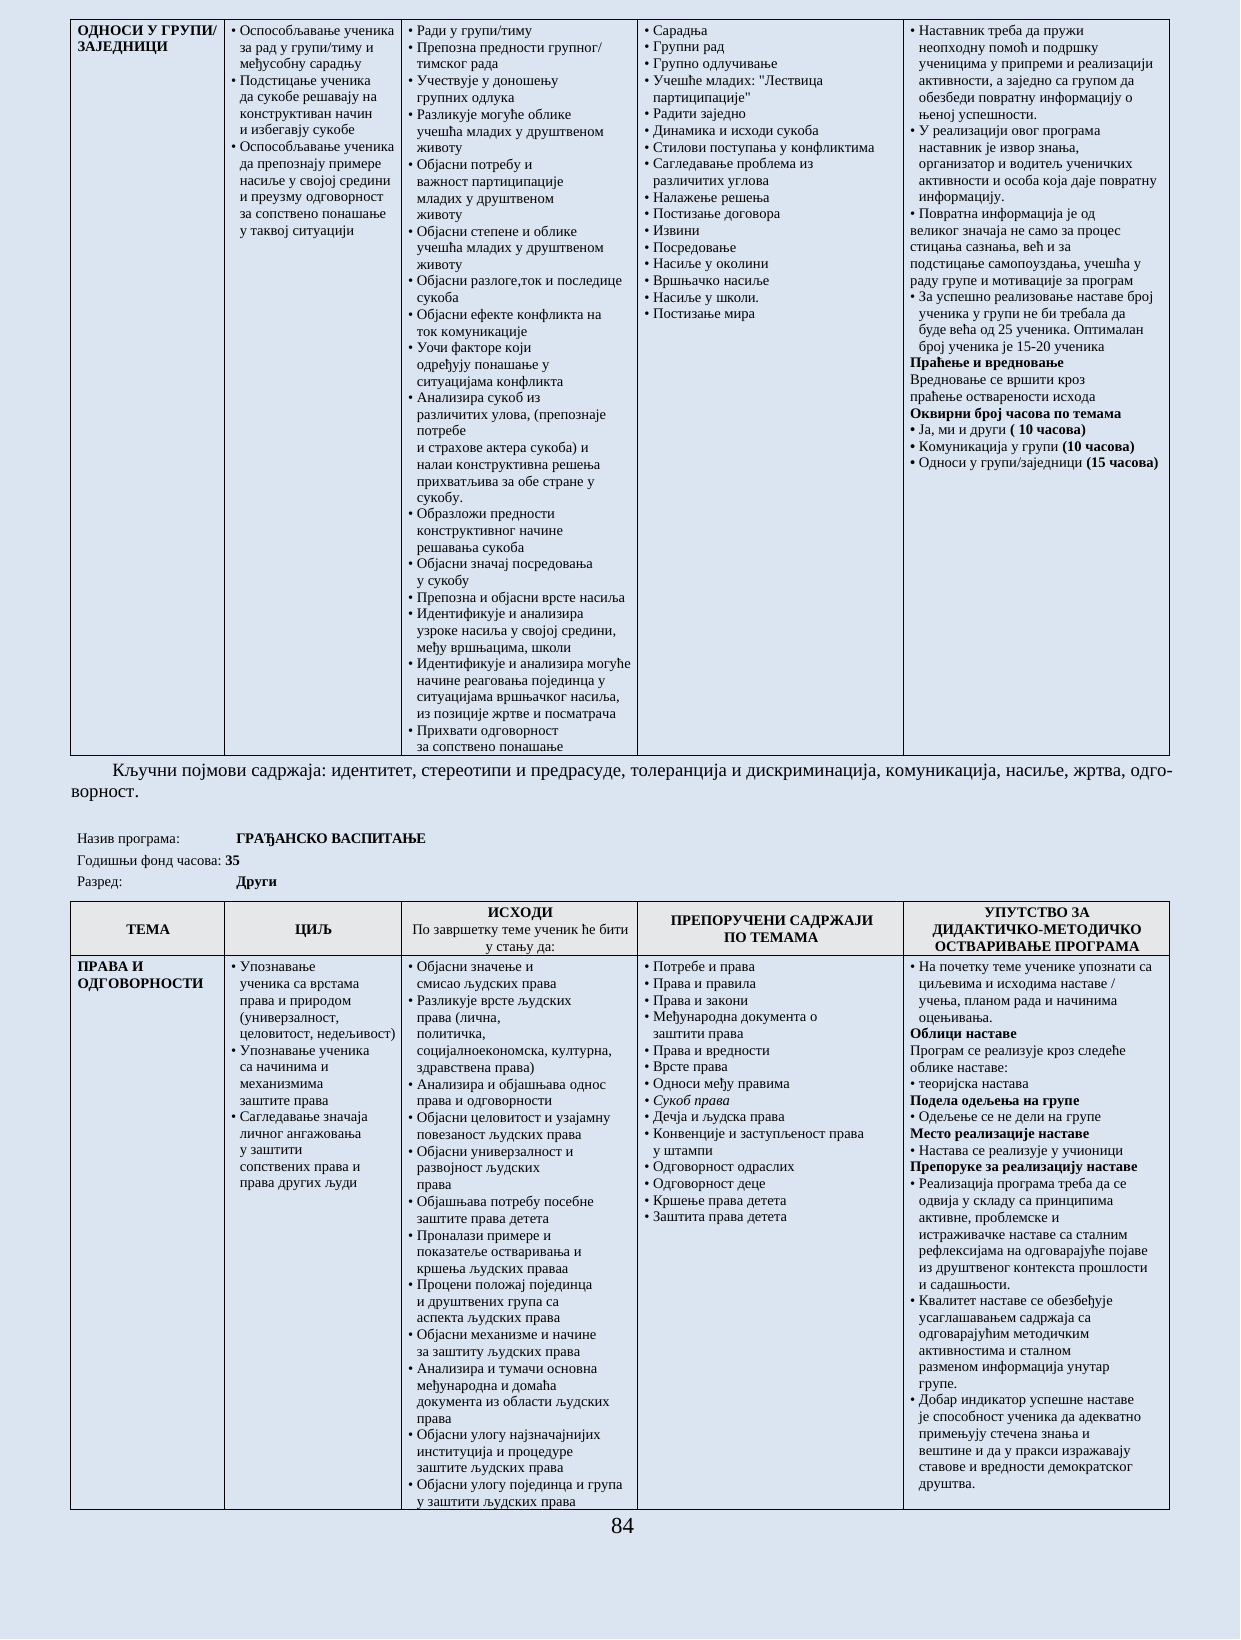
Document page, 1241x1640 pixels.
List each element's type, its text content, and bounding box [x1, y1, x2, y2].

table_header Оспособљавање ученика за рад у групи/тиму и међусобну сарадњу Подстицање ученика да сукобе решавају на конструктиван начин и избегавју сукобе Оспособљавање ученика да препознају примере насиље у својој средини и преузму одговорност за сопствено понашање у таквој ситуацији [225, 20, 401, 755]
text Кључни појмови садржаја: идентитет, стереотипи и предрасуде, толеранција и дискриминација, комуникација, насиље, жртва, одго- ворност. [71, 760, 1176, 802]
table_header Ради у групи/тиму Препозна предности групног/ тимског рада Учествује у доношењу групних одлука Разликује могуће облике учешћа младих у друштвеном животу Објасни потребу и важност партиципације младих у друштвеном животу Објасни степене и облике учешћа младих у друштвеном животу Објасни разлоге,ток и последице сукоба Објасни ефекте конфликта на ток комуникације Уочи факторе који одређују понашање у ситуацијама конфликта Анализира сукоб из различитих улова, (препознаје потребе и страхове актера сукоба) и налаи конструктивна решења прихватљива за обе стране у сукобу. Образложи предности конструктивног начине решавања сукоба Објасни значај посредовања у сукобу Препозна и објасни врсте насиља Идентификује и анализира узроке насиља у својој средини, међу вршњацима, школи Идентификује и анализира могуће начине реаговања појединца у ситуацијама вршњачког насиља, из позиције жртве и посматрача Прихвати одговорност за сопствено понашање [402, 20, 637, 755]
table_cell Објасни значење и смисао људских права Разликује врсте људских права (лична, политичка, социјалноекономска, културна, здравствена права) Анализира и објашњава однос права и одговорности Објасни целовитост и узајамну повезаност људских права Објасни универзалност и развојност људских права Објашњава потребу посебне заштите права детета Проналази примере и показатеље остваривања и кршења људских праваа Процени положај појединца и друштвених група са аспекта људских права Објасни механизме и начине за заштиту људских права Анализира и тумачи основна међународна и домаћа документа из области људских права Објасни улогу најзначајнијих институција и процедуре заштите људских права Објасни улогу појединца и група у заштити људских права [402, 956, 637, 1509]
table_header ЦИЉ [225, 902, 401, 955]
table_header Сарадња Групни рад Групно одлучивање Учешће младих: "Лествица партиципације" Радити заједно Динамика и исходи сукоба Стилови поступања у конфликтима Сагледавање проблема из различитих углова Налажење решења Постизање договора Извини Посредовање Насиље у околини Вршњачко насиље Насиље у школи. Постизање мира [638, 20, 903, 755]
table_header УПУТСТВО ЗА ДИДАКТИЧКО-МЕТОДИЧКО ОСТВАРИВАЊЕ ПРОГРАМА [904, 902, 1169, 955]
text Разред: Други [77, 873, 1186, 890]
table_cell ПРАВА И ОДГОВОРНОСТИ [71, 956, 224, 1509]
table_header ИСХОДИ По завршетку теме ученик ће бити у стању да: [402, 902, 637, 955]
table_header Наставник треба да пружи неопходну помоћ и подршку ученицима у припреми и реализацији активности, а заједно са групом да обезбеди повратну информацију о њеној успешности. У реализацији овог програма наставник је извор знања, организатор и водитељ ученичких активности и особа која даје повратну информацију. Повратна информација је од великог значаја не само за процес стицања сазнања, већ и за подстицање самопоуздања, учешћа у раду групе и мотивације за програм За успешно реализовање наставе број ученика у групи не би требала да буде већа од 25 ученика. Оптималан број ученика је 15-20 ученика Праћење и вредновање Вредновање се вршити кроз праћење остварености исхода Оквирни број часова по темама Ја, ми и други ( 10 часова) Комуникација у групи (10 часова) Односи у групи/заједници (15 часова) [904, 20, 1169, 755]
table_cell Потребе и права Права и правила Права и закони Међународна документа о заштити права Права и вредности Врсте права Односи међу правима Сукоб права Дечја и људска права Конвенције и заступљеност права у штампи Одговорност одраслих Одговорност деце Кршење права детета Заштита права детета [638, 956, 903, 1509]
table_cell На почетку теме ученике упознати са циљевима и исходима наставе / учења, планом рада и начинима оцењивања. Облици наставе Програм се реализује кроз следеће облике наставе: теоријска настава Подела одељења на групе Одељење се не дели на групе Место реализације наставе Настава се реализује у учионици Препоруке за реализацију наставе Реализација програма треба да се одвија у складу са принципима активне, проблемске и истраживачке наставе са сталним рефлексијама на одговарајуће појаве из друштвеног контекста прошлости и садашњости. Квалитет наставе се обезбеђује усаглашавањем садржаја са одговарајућим методичким активностима и сталном разменом информација унутар групе. Добар индикатор успешне наставе је способност ученика да адекватно примењују стечена знања и вештине и да у пракси изражавају ставове и вредности демократског друштва. [904, 956, 1169, 1509]
table_header ОДНОСИ У ГРУПИ/ ЗАЈЕДНИЦИ [71, 20, 224, 755]
text Назив програма: ГРАЂАНСКО ВАСПИТАЊЕ [77, 829, 1186, 846]
text Годишњи фонд часова: 35 [77, 851, 1186, 868]
table_cell Упознавање ученика са врстама права и природом (универзалност, целовитост, недељивост) Упознавање ученика са начинима и механизмима заштите права Сагледавање значаја личног ангажовања у заштити сопствених права и права других људи [225, 956, 401, 1509]
table_header ПРЕПОРУЧЕНИ САДРЖАЈИ ПО ТЕМАМА [638, 902, 903, 955]
table_header ТЕМА [71, 902, 224, 955]
